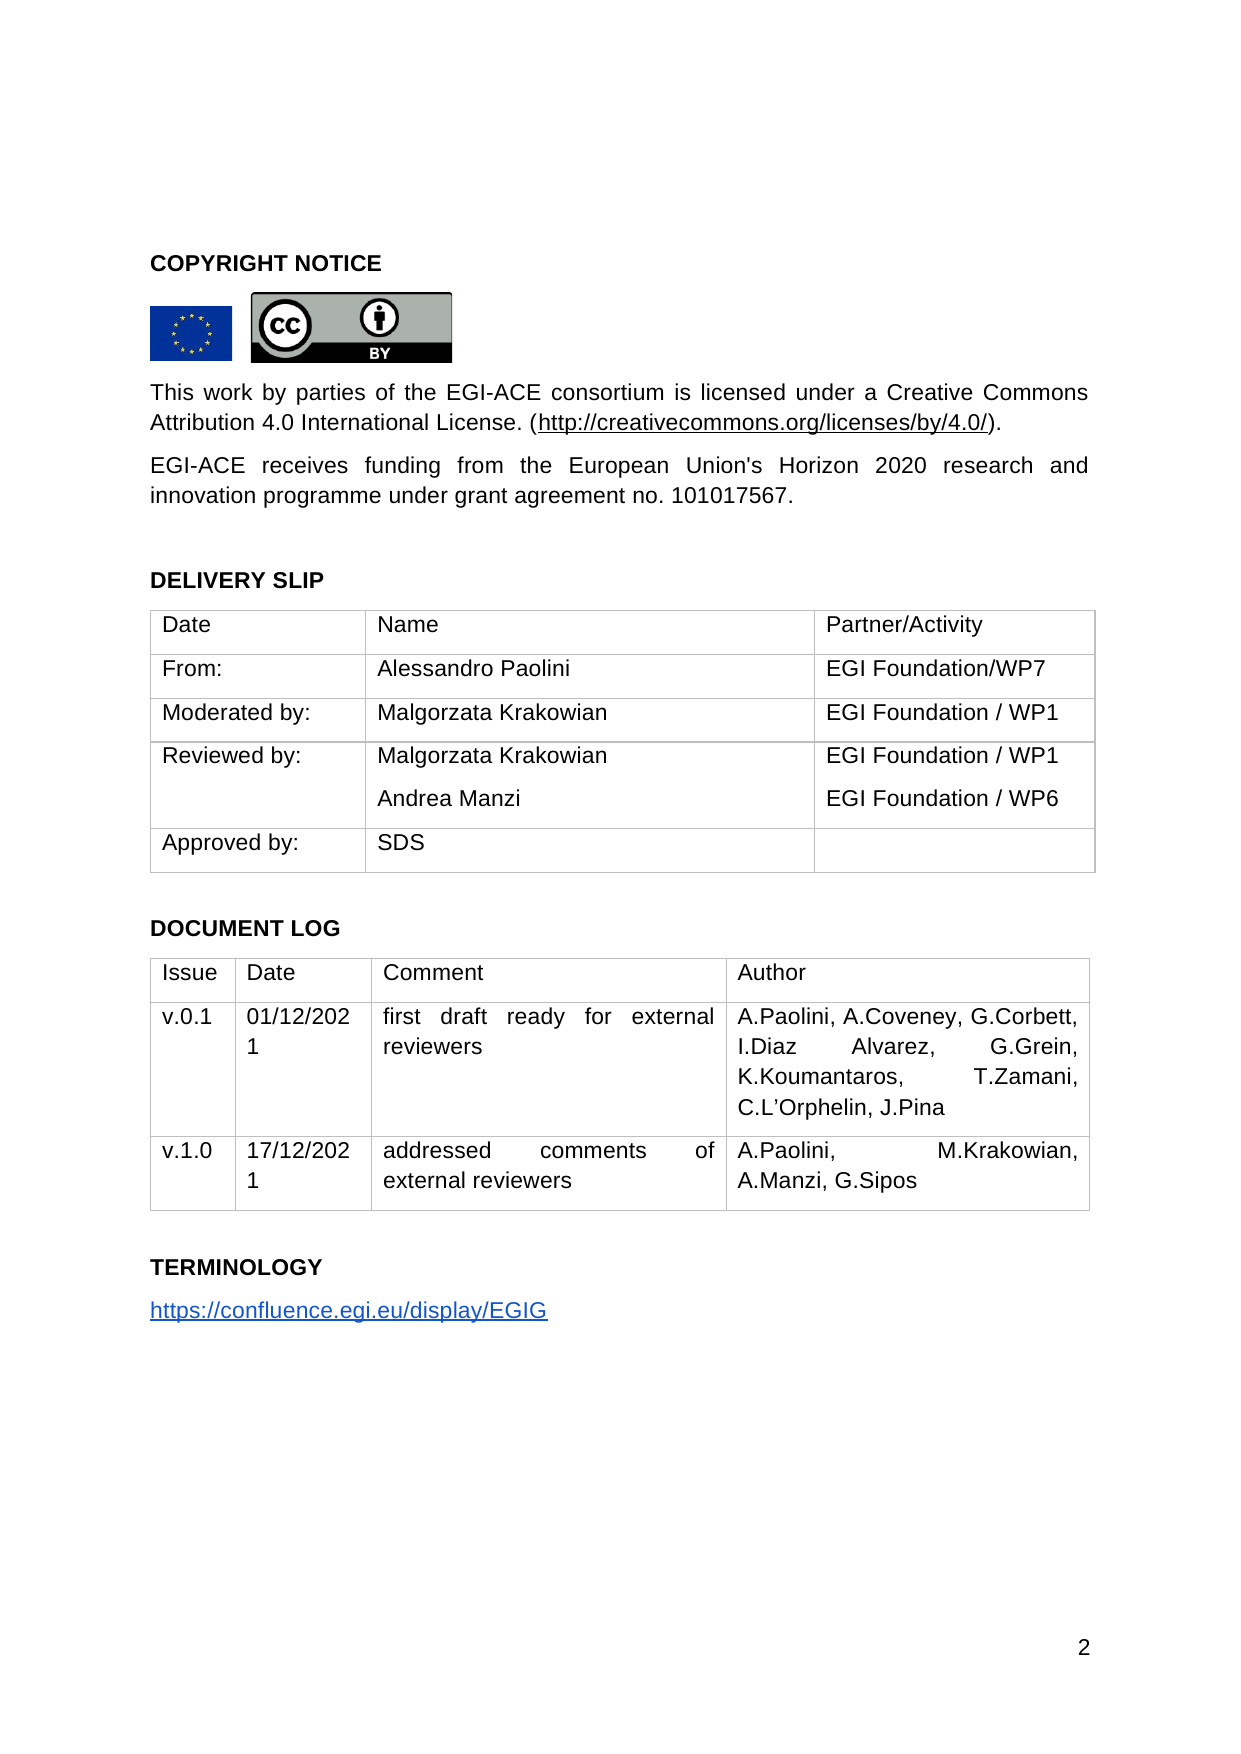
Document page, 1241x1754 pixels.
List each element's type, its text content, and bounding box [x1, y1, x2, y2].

table_header Partner/Activity [815, 611, 1094, 654]
text COPYRIGHT NOTICE [150, 249, 1090, 276]
table_cell Reviewed by: [151, 743, 365, 828]
table_header Author [727, 959, 1089, 1002]
table_cell Malgorzata Krakowian [366, 699, 814, 741]
picture [250, 292, 453, 363]
table_cell Approved by: [151, 829, 365, 872]
table_cell first draft ready for external reviewers [372, 1003, 726, 1136]
table_cell [815, 829, 1094, 872]
table_header Name [366, 611, 814, 654]
table_cell v.0.1 [151, 1003, 235, 1136]
text This work by parties of the EGI-ACE consortium is licensed under a Creative Commons Attribution 4.0 International License. (http://creativecommons.org/licenses/by/4.0/). [150, 379, 1090, 436]
table_cell 17/12/2021 [236, 1137, 371, 1210]
text DELIVERY SLIP [150, 567, 1090, 594]
table_cell SDS [366, 829, 814, 872]
table_cell Moderated by: [151, 699, 365, 741]
table_header Issue [151, 959, 235, 1002]
table_cell A.Paolini, A.Coveney, G.Corbett, I.Diaz Alvarez, G.Grein, K.Koumantaros, T.Zamani, C.L’Orphelin, J.Pina [727, 1003, 1089, 1136]
table_cell Malgorzata Krakowian Andrea Manzi [366, 743, 814, 828]
table_header Date [236, 959, 371, 1002]
picture [150, 306, 233, 361]
table_cell Alessandro Paolini [366, 655, 814, 698]
text DOCUMENT LOG [150, 915, 1090, 942]
table_cell addressed comments of external reviewers [372, 1137, 726, 1210]
table_cell From: [151, 655, 365, 698]
table_cell 01/12/2021 [236, 1003, 371, 1136]
table_cell EGI Foundation/WP7 [815, 655, 1094, 698]
text EGI-ACE receives funding from the European Union's Horizon 2020 research and innovation programme under grant agreement no. 101017567. [150, 452, 1090, 508]
text TERMINOLOGY [150, 1254, 1090, 1280]
table_header Date [151, 611, 365, 654]
table_cell EGI Foundation / WP1 [815, 699, 1094, 741]
table_header Comment [372, 959, 726, 1002]
table_cell v.1.0 [151, 1137, 235, 1210]
text https://confluence.egi.eu/display/EGIG [150, 1297, 1090, 1323]
table_cell EGI Foundation / WP1 EGI Foundation / WP6 [815, 743, 1094, 828]
table_cell A.Paolini, M.Krakowian, A.Manzi, G.Sipos [727, 1137, 1089, 1210]
